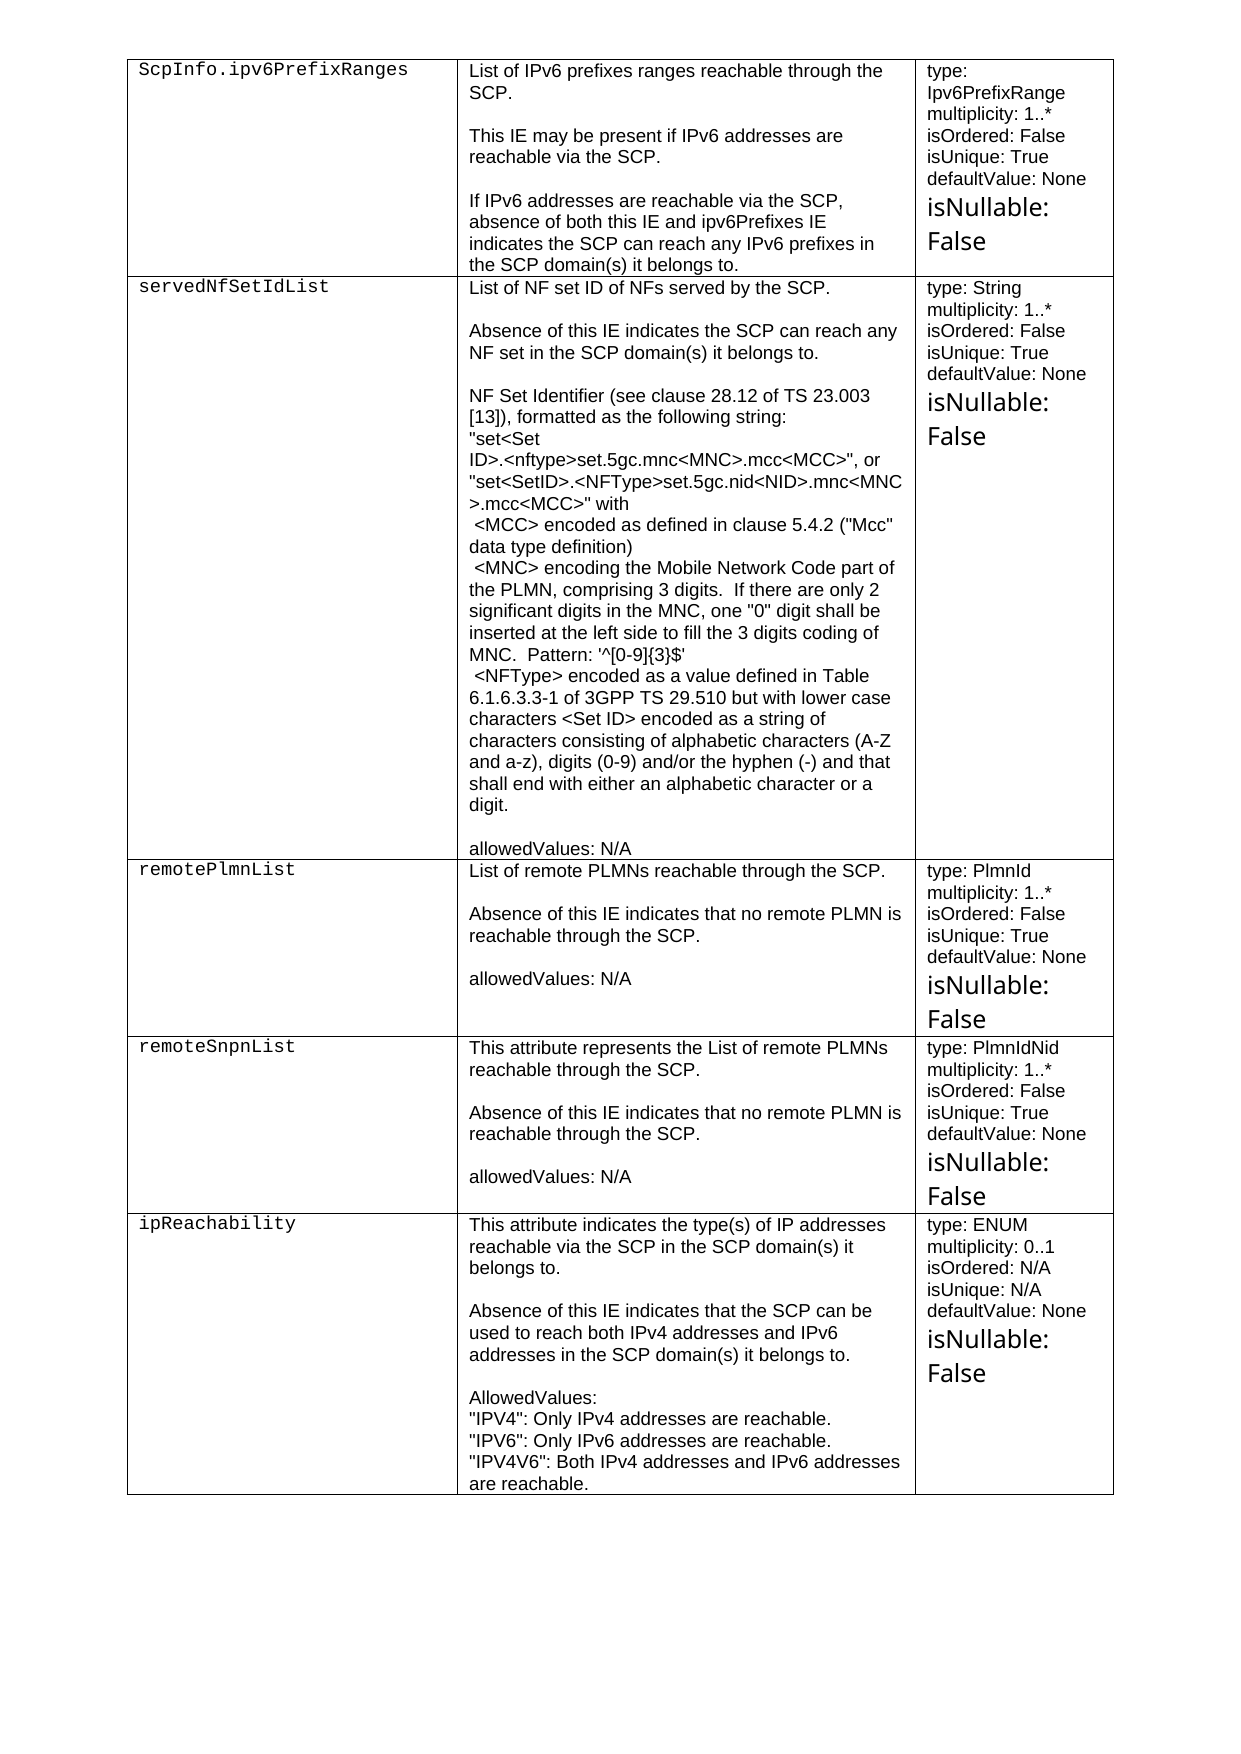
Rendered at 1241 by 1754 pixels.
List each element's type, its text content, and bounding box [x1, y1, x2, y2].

table_cell remoteSnpnList [128, 1037, 457, 1213]
table_cell ScpInfo.ipv6PrefixRanges [128, 60, 457, 276]
table_cell servedNfSetIdList [128, 277, 457, 859]
table_cell remotePlmnList [128, 860, 457, 1036]
table_cell List of IPv6 prefixes ranges reachable through the SCP. This IE may be present if IPv6 addresses are reachable via the SCP. If IPv6 addresses are reachable via the SCP, absence of both this IE and ipv6Prefixes IE indicates the SCP can reach any IPv6 prefixes in the SCP domain(s) it belongs to. [458, 60, 915, 276]
table_cell type: PlmnId multiplicity: 1..* isOrdered: False isUnique: True defaultValue: None isNullable: False [916, 860, 1113, 1036]
table_cell ipReachability [128, 1214, 457, 1494]
table_cell type: ENUM multiplicity: 0..1 isOrdered: N/A isUnique: N/A defaultValue: None isNullable: False [916, 1214, 1113, 1494]
table_cell type: PlmnIdNid multiplicity: 1..* isOrdered: False isUnique: True defaultValue: None isNullable: False [916, 1037, 1113, 1213]
table_cell type: String multiplicity: 1..* isOrdered: False isUnique: True defaultValue: None isNullable: False [916, 277, 1113, 859]
table_cell List of remote PLMNs reachable through the SCP. Absence of this IE indicates that no remote PLMN is reachable through the SCP. allowedValues: N/A [458, 860, 915, 1036]
table_cell type: Ipv6PrefixRange multiplicity: 1..* isOrdered: False isUnique: True defaultValue: None isNullable: False [916, 60, 1113, 276]
table_cell This attribute represents the List of remote PLMNs reachable through the SCP. Absence of this IE indicates that no remote PLMN is reachable through the SCP. allowedValues: N/A [458, 1037, 915, 1213]
table_cell This attribute indicates the type(s) of IP addresses reachable via the SCP in the SCP domain(s) it belongs to. Absence of this IE indicates that the SCP can be used to reach both IPv4 addresses and IPv6 addresses in the SCP domain(s) it belongs to. AllowedValues: "IPV4": Only IPv4 addresses are reachable. "IPV6": Only IPv6 addresses are reachable. "IPV4V6": Both IPv4 addresses and IPv6 addresses are reachable. [458, 1214, 915, 1494]
table_cell List of NF set ID of NFs served by the SCP. Absence of this IE indicates the SCP can reach any NF set in the SCP domain(s) it belongs to. NF Set Identifier (see clause 28.12 of TS 23.003 [13]), formatted as the following string: "set<Set ID>.<nftype>set.5gc.mnc<MNC>.mcc<MCC>", or "set<SetID>.<NFType>set.5gc.nid<NID>.mnc<MNC>.mcc<MCC>" with <MCC> encoded as defined in clause 5.4.2 ("Mcc" data type definition) <MNC> encoding the Mobile Network Code part of the PLMN, comprising 3 digits. If there are only 2 significant digits in the MNC, one "0" digit shall be inserted at the left side to fill the 3 digits coding of MNC. Pattern: '^[0-9]{3}$' <NFType> encoded as a value defined in Table 6.1.6.3.3-1 of 3GPP TS 29.510 but with lower case characters <Set ID> encoded as a string of characters consisting of alphabetic characters (A-Z and a-z), digits (0-9) and/or the hyphen (-) and that shall end with either an alphabetic character or a digit. allowedValues: N/A [458, 277, 915, 859]
